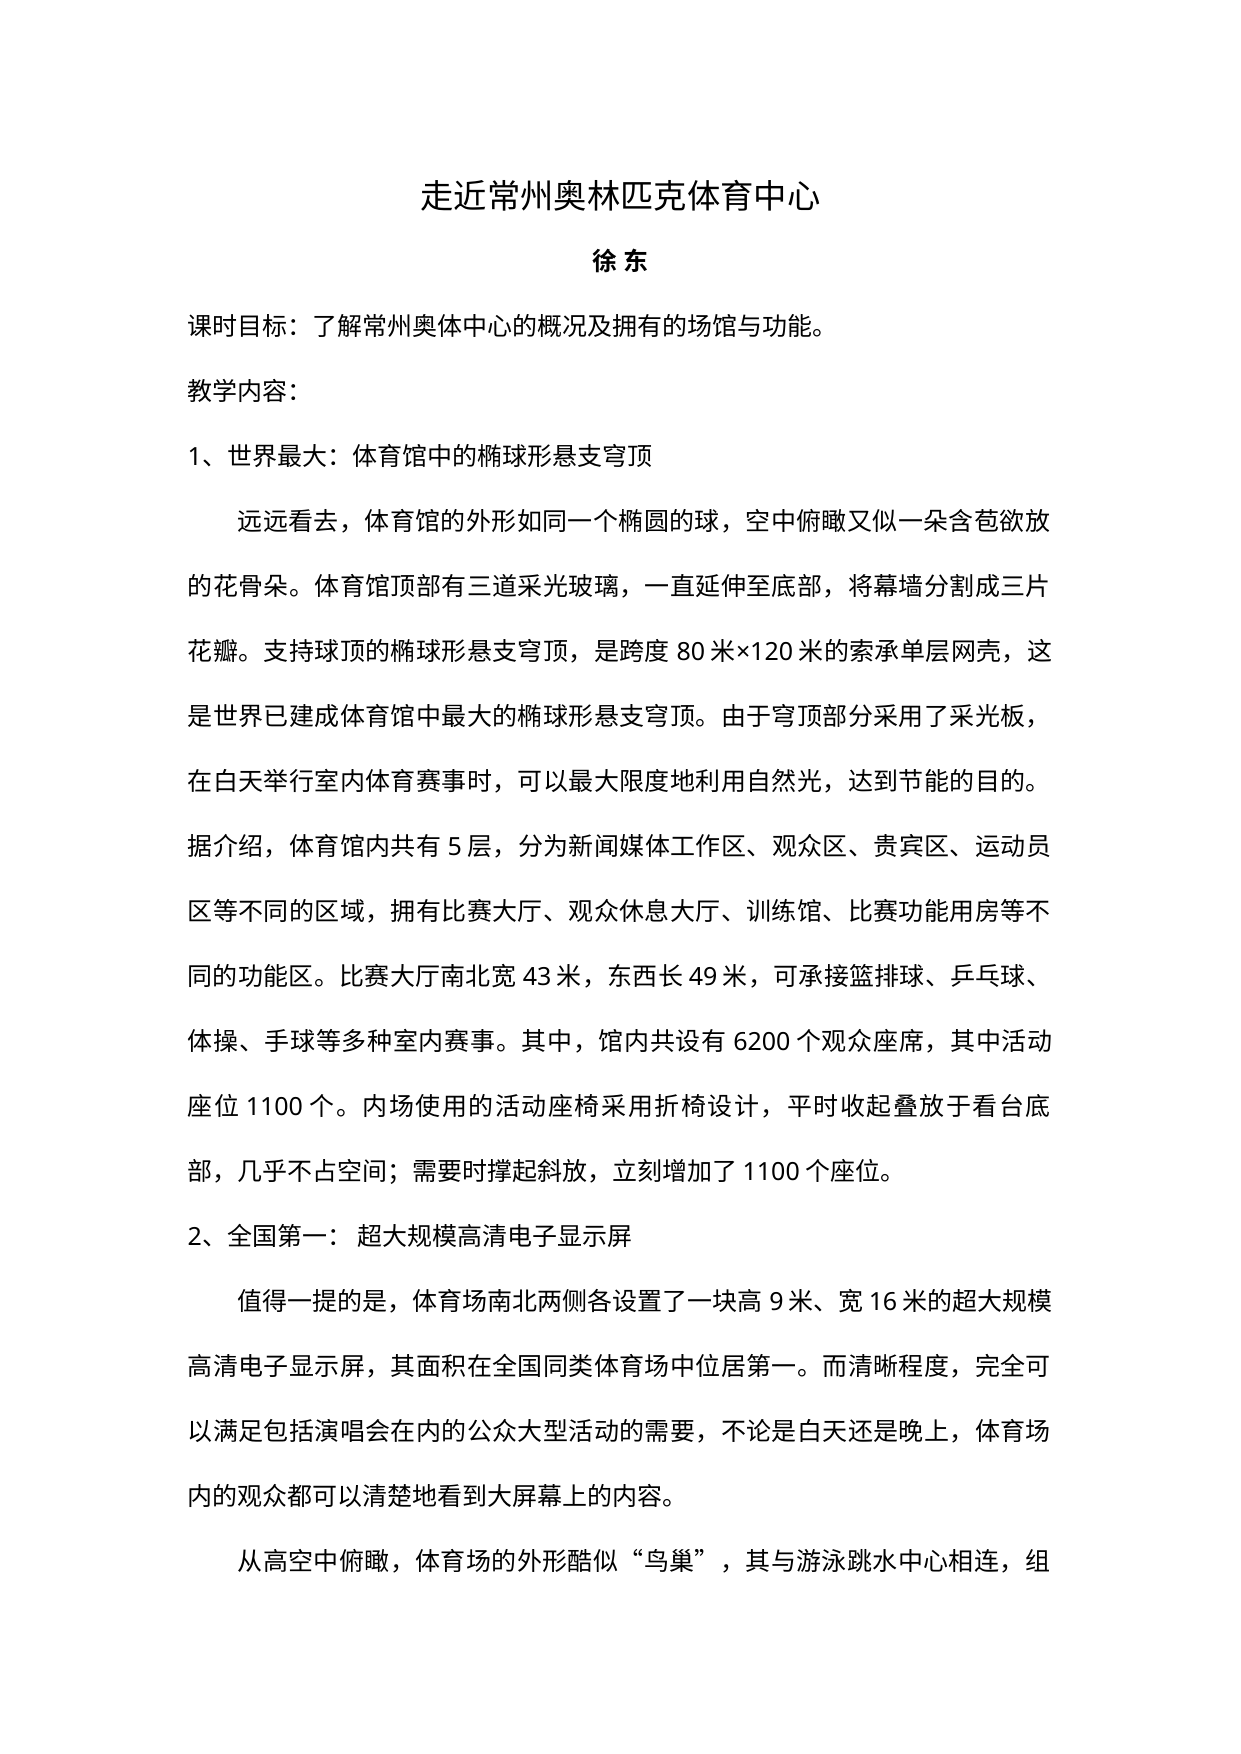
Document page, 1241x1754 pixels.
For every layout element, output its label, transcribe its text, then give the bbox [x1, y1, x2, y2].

text 课时目标：了解常州奥体中心的概况及拥有的场馆与功能。 [187, 292, 1053, 357]
text 2、全国第一： 超大规模高清电子显示屏 [187, 1202, 1053, 1267]
text 远远看去，体育馆的外形如同一个椭圆的球，空中俯瞰又似一朵含苞欲放的花骨朵。体育馆顶部有三道采光玻璃，一直延伸至底部，将幕墙分割成三片花瓣。支持球顶的椭球形悬支穹顶，是跨度80米×120米的索承单层网壳，这是世界已建成体育馆中最大的椭球形悬支穹顶。由于穹顶部分采用了采光板，在白天举行室内体育赛事时，可以最大限度地利用自然光，达到节能的目的。据介绍，体育馆内共有5层，分为新闻媒体工作区、观众区、贵宾区、运动员区等不同的区域，拥有比赛大厅、观众休息大厅、训练馆、比赛功能用房等不同的功能区。比赛大厅南北宽43米，东西长49米，可承接篮排球、乒乓球、体操、手球等多种室内赛事。其中，馆内共设有6200个观众座席，其中活动座位1100个。内场使用的活动座椅采用折椅设计，平时收起叠放于看台底部，几乎不占空间；需要时撑起斜放，立刻增加了1100个座位。 [187, 487, 1053, 1202]
text 教学内容： [187, 357, 1053, 422]
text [187, 1527, 1053, 1592]
text 1、世界最大：体育馆中的椭球形悬支穹顶 [187, 422, 1053, 487]
text 走近常州奥林匹克体育中心 [187, 162, 1053, 227]
text 徐 东 [187, 227, 1053, 292]
text 值得一提的是，体育场南北两侧各设置了一块高9米、宽16米的超大规模高清电子显示屏，其面积在全国同类体育场中位居第一。而清晰程度，完全可以满足包括演唱会在内的公众大型活动的需要，不论是白天还是晚上，体育场内的观众都可以清楚地看到大屏幕上的内容。 [187, 1267, 1053, 1527]
